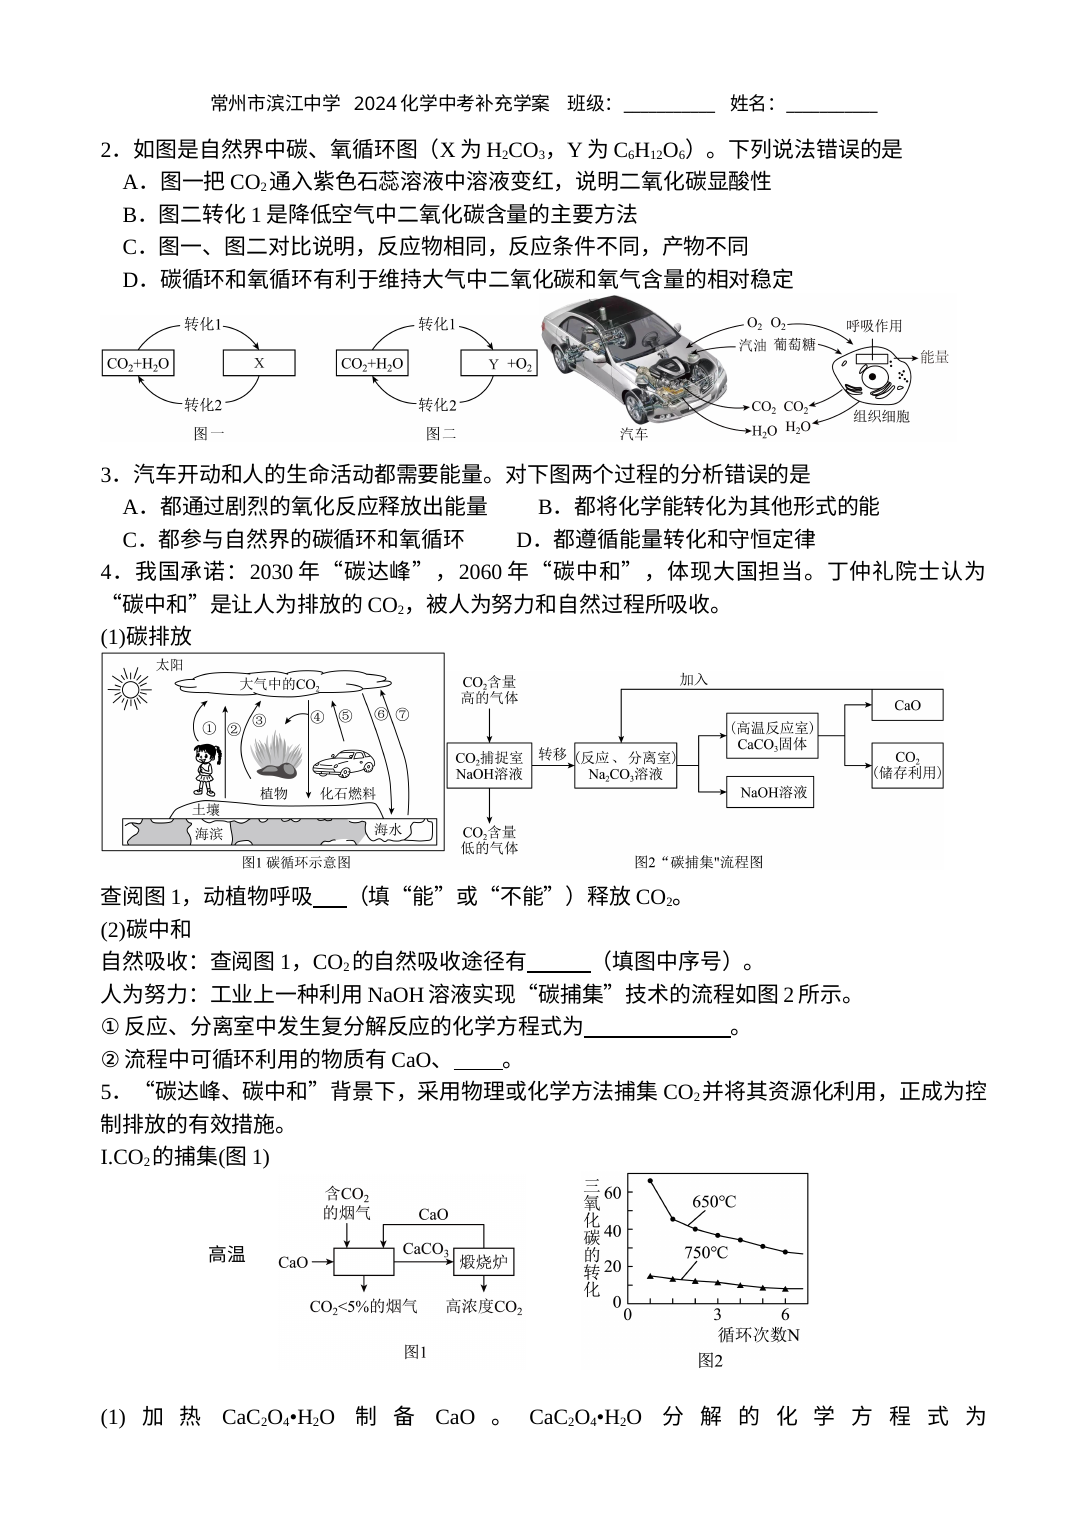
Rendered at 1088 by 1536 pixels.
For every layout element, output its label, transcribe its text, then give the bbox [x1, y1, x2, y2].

picture [100, 651, 945, 870]
text I.CO2的捕集(图1) [100, 1139, 987, 1171]
picture [580, 1171, 810, 1370]
text 查阅图1，动植物呼吸 （填“能”或“不能”）释放CO2。 [100, 879, 987, 911]
text 5．“碳达峰、碳中和”背景下，采用物理或化学方法捕集CO2并将其资源化利用，正成为控制排放的有效措施。 [100, 1074, 987, 1139]
text 3．汽车开动和人的生命活动都需要能量。对下图两个过程的分析错误的是 [100, 456, 987, 489]
text D．碳循环和氧循环有利于维持大气中二氧化碳和氧气含量的相对稳定 [100, 261, 987, 294]
text A．都通过剧烈的氧化反应释放出能量 B．都将化学能转化为其他形式的能 [100, 489, 987, 521]
picture [277, 1174, 526, 1370]
text ①反应、分离室中发生复分解反应的化学方程式为 。 [100, 1009, 987, 1041]
text (1)碳排放 [100, 619, 987, 651]
text 人为努力：工业上一种利用NaOH溶液实现“碳捕集”技术的流程如图2所示。 [100, 976, 987, 1009]
text C．图一、图二对比说明，反应物相同，反应条件不同，产物不同 [100, 229, 987, 261]
text 4．我国承诺：2030年“碳达峰”，2060年“碳中和”，体现大国担当。丁仲礼院士认为“碳中和”是让人为排放的CO2，被人为努力和自然过程所吸收。 [100, 554, 987, 619]
text 自然吸收：查阅图1，CO2的自然吸收途径有 （填图中序号）。 [100, 944, 987, 976]
text B．图二转化1是降低空气中二氧化碳含量的主要方法 [100, 196, 987, 229]
text 2．如图是自然界中碳、氧循环图（X为H2CO3，Y为C6H12O6）。下列说法错误的是 [100, 131, 987, 164]
text C．都参与自然界的碳循环和氧循环 D．都遵循能量转化和守恒定律 [100, 521, 987, 554]
picture [100, 293, 957, 442]
text A．图一把CO2通入紫色石蕊溶液中溶液变红，说明二氧化碳显酸性 [100, 164, 987, 196]
text ②流程中可循环利用的物质有CaO、 。 [100, 1041, 987, 1074]
text (2)碳中和 [100, 911, 987, 944]
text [100, 1399, 987, 1431]
